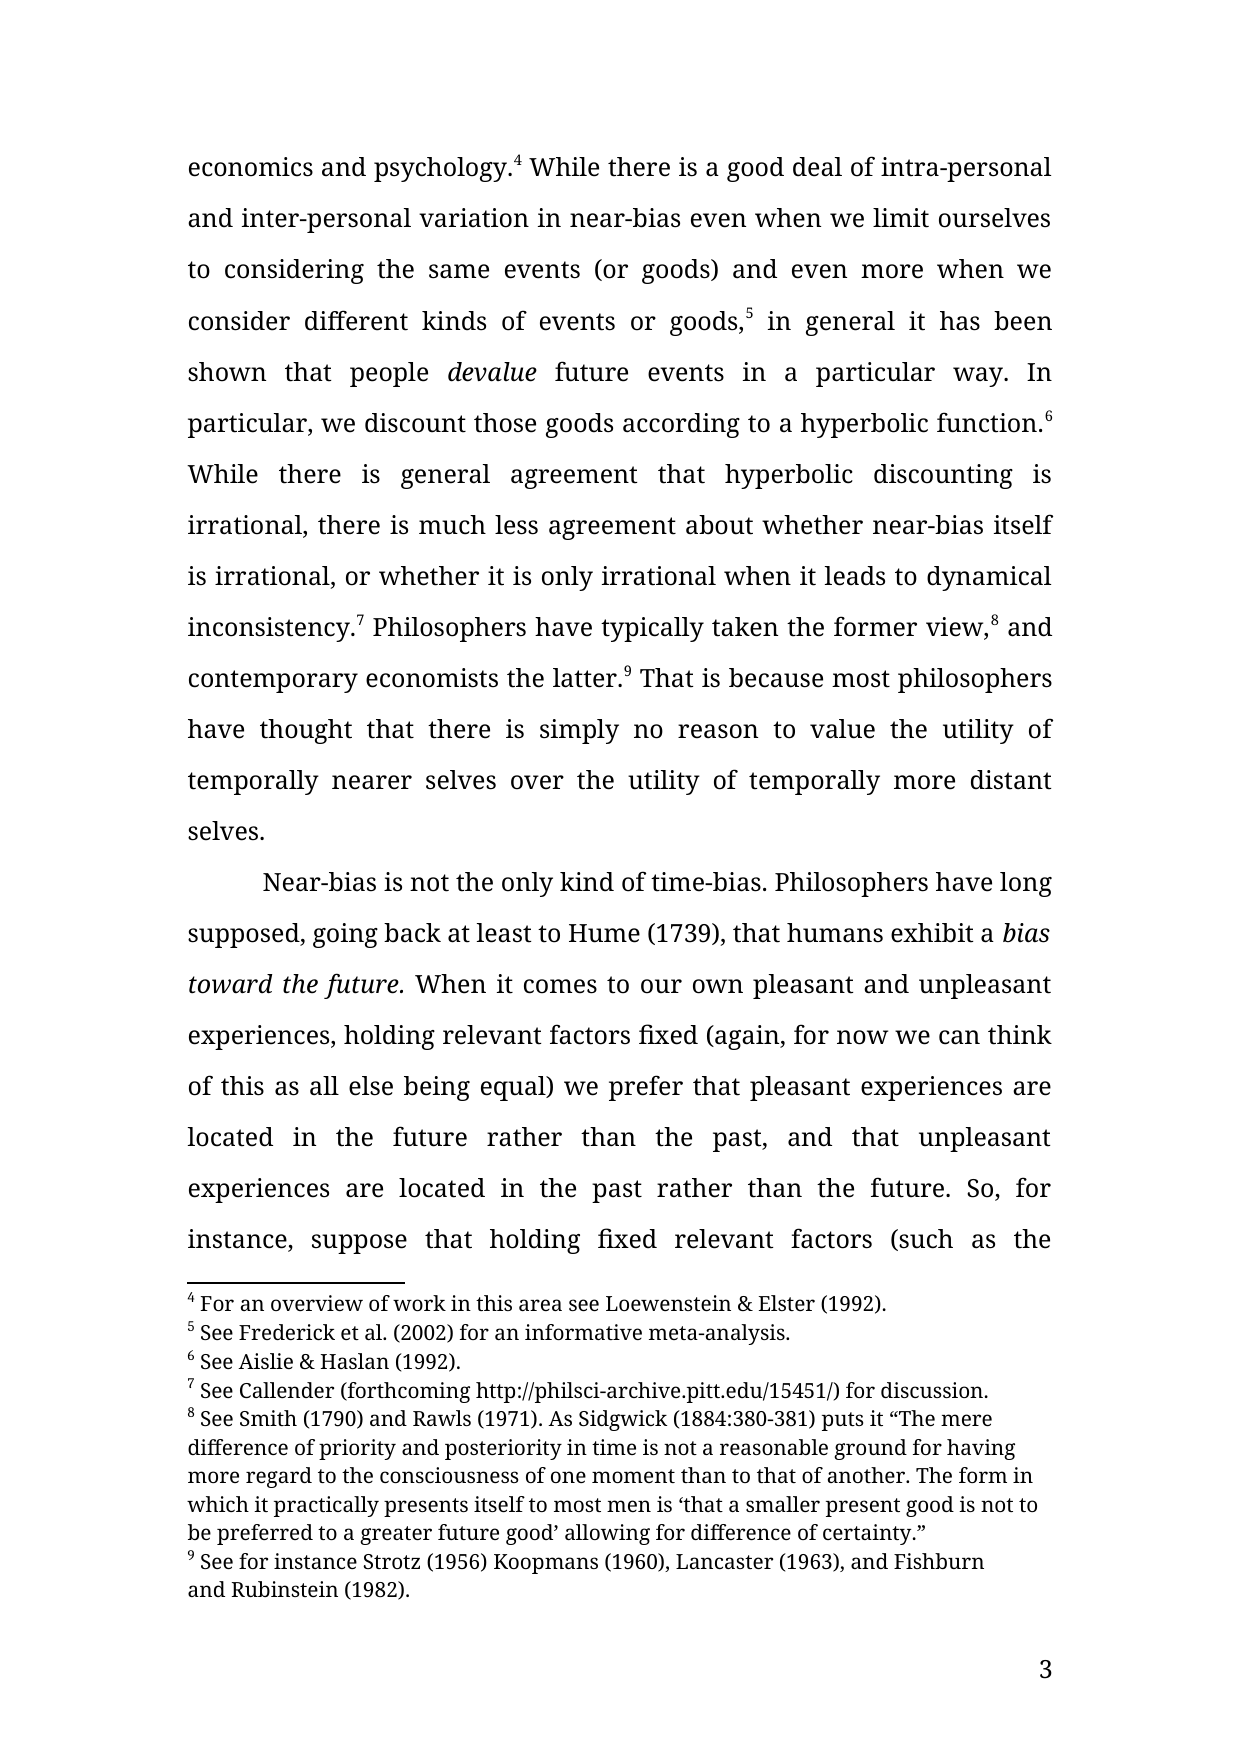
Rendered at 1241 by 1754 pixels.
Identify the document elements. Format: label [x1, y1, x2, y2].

text [187, 864, 1053, 1256]
text [187, 150, 1053, 848]
